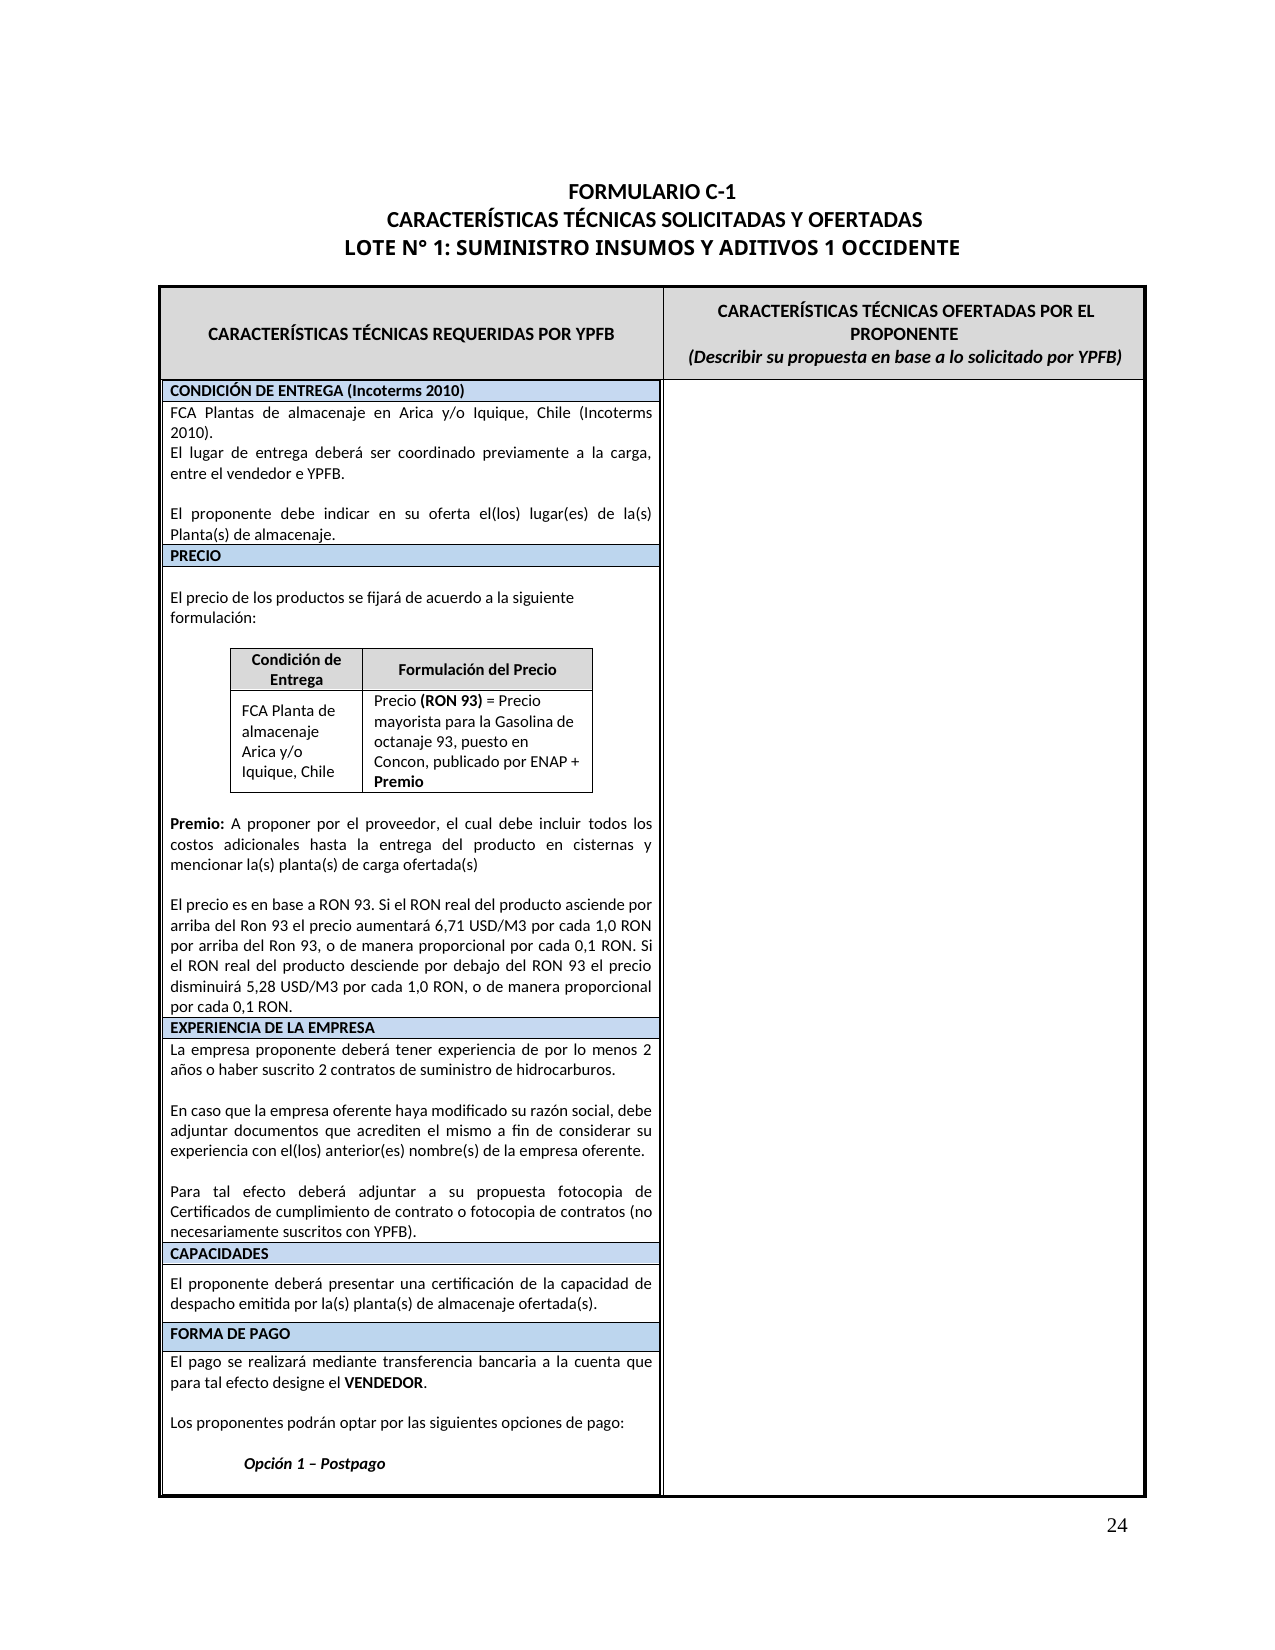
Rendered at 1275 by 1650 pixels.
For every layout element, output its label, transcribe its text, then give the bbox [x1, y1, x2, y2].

table_cell [163, 1352, 659, 1494]
table_cell [163, 567, 659, 1017]
text LOTE N° 1: SUMINISTRO INSUMOS Y ADITIVOS 1 OCCIDENTE [177, 233, 1127, 262]
table_cell [163, 402, 659, 544]
table_header CARACTERÍSTICAS TÉCNICAS REQUERIDAS POR YPFB [161, 288, 663, 379]
text CARACTERÍSTICAS TÉCNICAS SOLICITADAS Y OFERTADAS [177, 205, 1127, 233]
table_cell [664, 380, 1143, 1495]
table_cell [163, 1265, 659, 1322]
table_header CARACTERÍSTICAS TÉCNICAS OFERTADAS POR EL PROPONENTE (Describir su propuesta en base a lo solicitado por YPFB) [664, 288, 1143, 379]
table_cell [163, 1039, 659, 1242]
text FORMULARIO C-1 [177, 177, 1127, 205]
